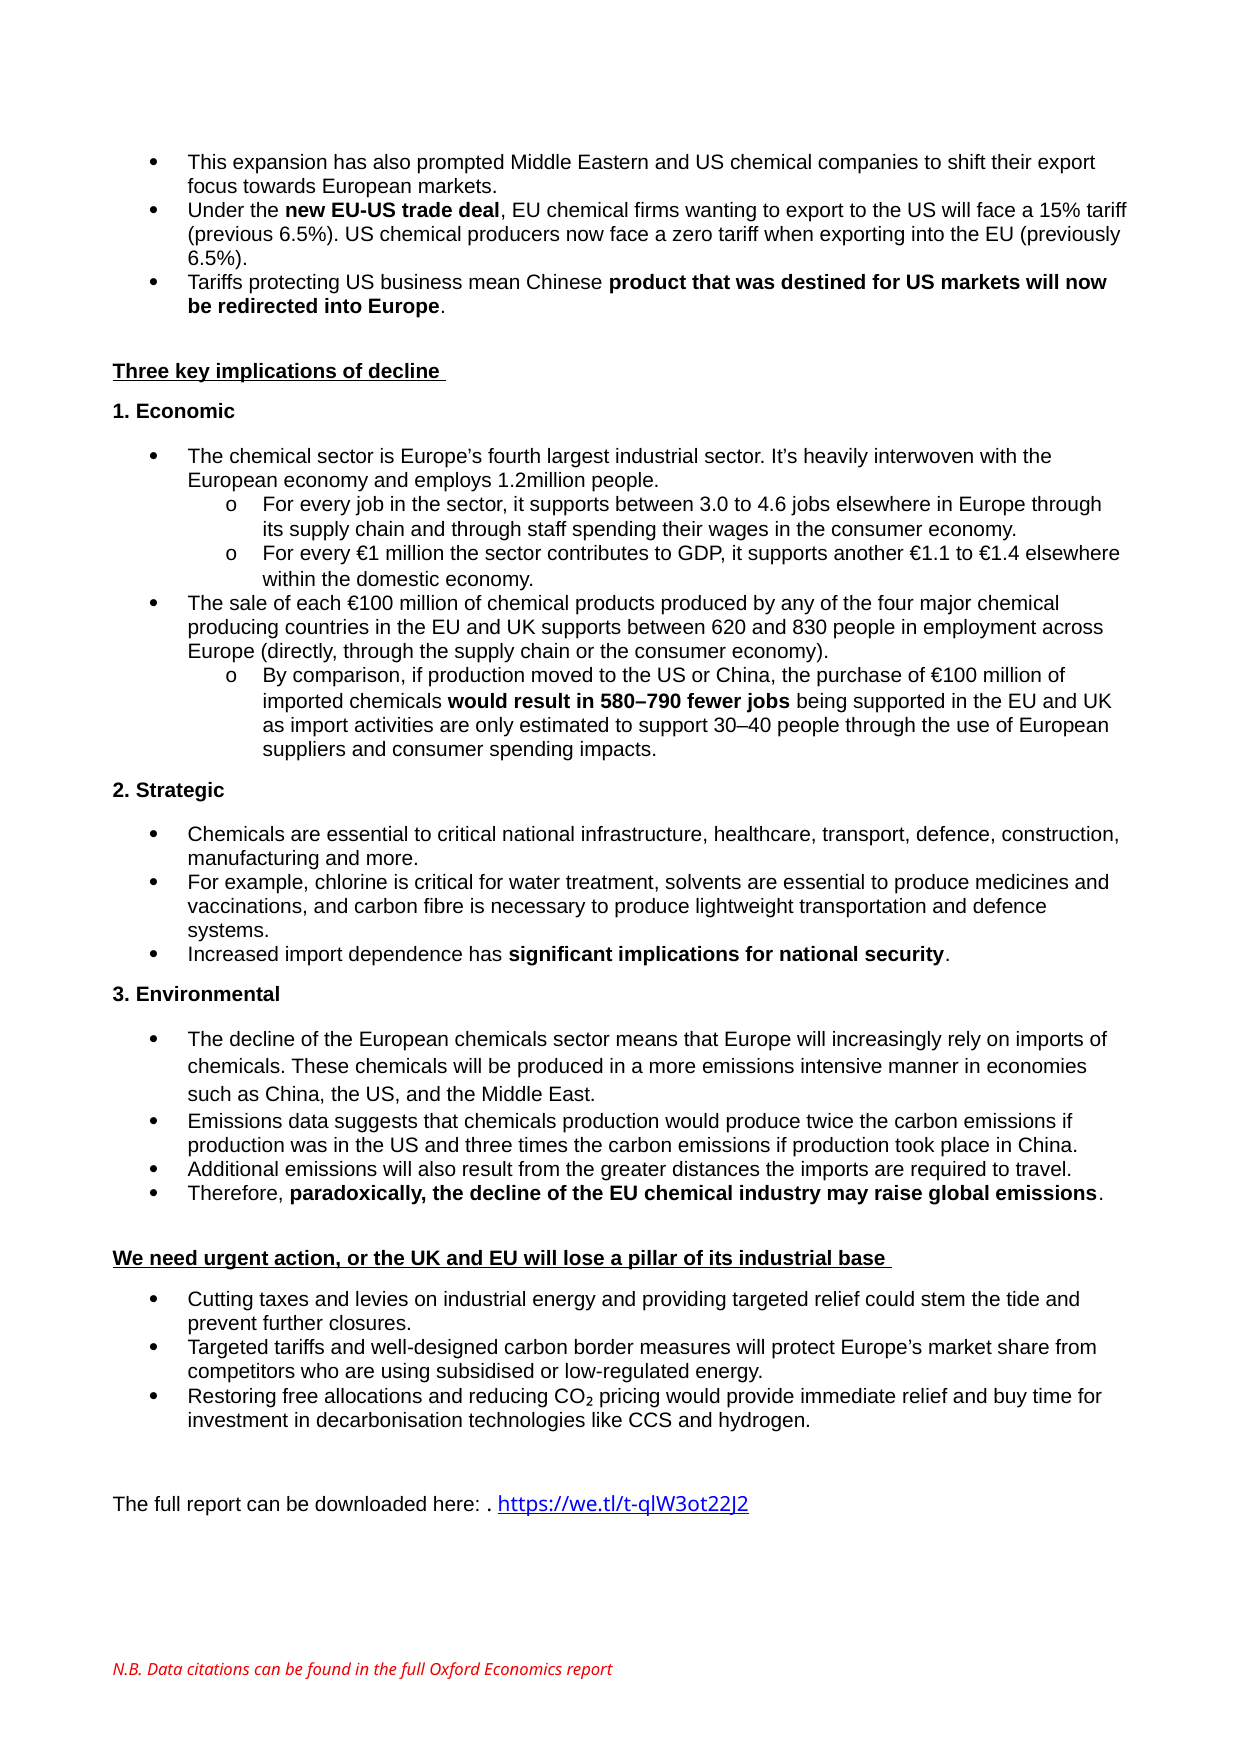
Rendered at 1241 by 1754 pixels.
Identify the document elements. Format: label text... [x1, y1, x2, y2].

list Emissions data suggests that chemicals production would produce twice the carbon emissions if production was in the US and three times the carbon emissions if production took place in China. [150, 1109, 1128, 1157]
list For every job in the sector, it supports between 3.0 to 4.6 jobs elsewhere in Europe through its supply chain and through staff spending their wages in the consumer economy. [225, 491, 1128, 541]
text 3. Environmental [112, 982, 1128, 1006]
list Therefore, paradoxically, the decline of the EU chemical industry may raise global emissions. [150, 1181, 1128, 1205]
list Cutting taxes and levies on industrial energy and providing targeted relief could stem the tide and prevent further closures. [150, 1286, 1128, 1334]
text 2. Strategic [112, 777, 1128, 801]
list By comparison, if production moved to the US or China, the purchase of €100 million of imported chemicals would result in 580–790 fewer jobs being supported in the EU and UK as import activities are only estimated to support 30–40 people through the use of European suppliers and consumer spending impacts. [225, 663, 1128, 761]
list For every €1 million the sector contributes to GDP, it supports another €1.1 to €1.4 elsewhere within the domestic economy. [225, 541, 1128, 591]
list Tariffs protecting US business mean Chinese product that was destined for US markets will now be redirected into Europe. [150, 270, 1128, 318]
list For example, chlorine is critical for water treatment, solvents are essential to produce medicines and vaccinations, and carbon fibre is necessary to produce lightweight transportation and defence systems. [150, 869, 1128, 942]
list The decline of the European chemicals sector means that Europe will increasingly rely on imports of chemicals. These chemicals will be produced in a more emissions intensive manner in economies such as China, the US, and the Middle East. [150, 1026, 1128, 1106]
list Chemicals are essential to critical national infrastructure, healthcare, transport, defence, construction, manufacturing and more. [150, 822, 1128, 869]
list The chemical sector is Europe’s fourth largest industrial sector. It’s heavily interwoven with the European economy and employs 1.2million people. [150, 443, 1128, 491]
list Increased import dependence has significant implications for national security. [150, 942, 1128, 966]
list Targeted tariffs and well-designed carbon border measures will protect Europe’s market share from competitors who are using subsidised or low-regulated energy. [150, 1334, 1128, 1382]
text We need urgent action, or the UK and EU will lose a pillar of its industrial base [112, 1222, 1128, 1270]
list This expansion has also prompted Middle Eastern and US chemical companies to shift their export focus towards European markets. [150, 150, 1128, 198]
list Restoring free allocations and reducing CO₂ pricing would provide immediate relief and buy time for investment in decarbonisation technologies like CCS and hydrogen. [150, 1382, 1128, 1432]
list Under the new EU-US trade deal, EU chemical firms wanting to export to the US will face a 15% tariff (previous 6.5%). US chemical producers now face a zero tariff when exporting into the EU (previously 6.5%). [150, 198, 1128, 270]
list The sale of each €100 million of chemical products produced by any of the four major chemical producing countries in the EU and UK supports between 620 and 830 people in employment across Europe (directly, through the supply chain or the consumer economy). [150, 591, 1128, 663]
text 1. Economic [112, 399, 1128, 423]
list Additional emissions will also result from the greater distances the imports are required to travel. [150, 1157, 1128, 1181]
text The full report can be downloaded here: . https://we.tl/t-qlW3ot22J2 [112, 1489, 1128, 1517]
text Three key implications of decline [112, 359, 1128, 383]
